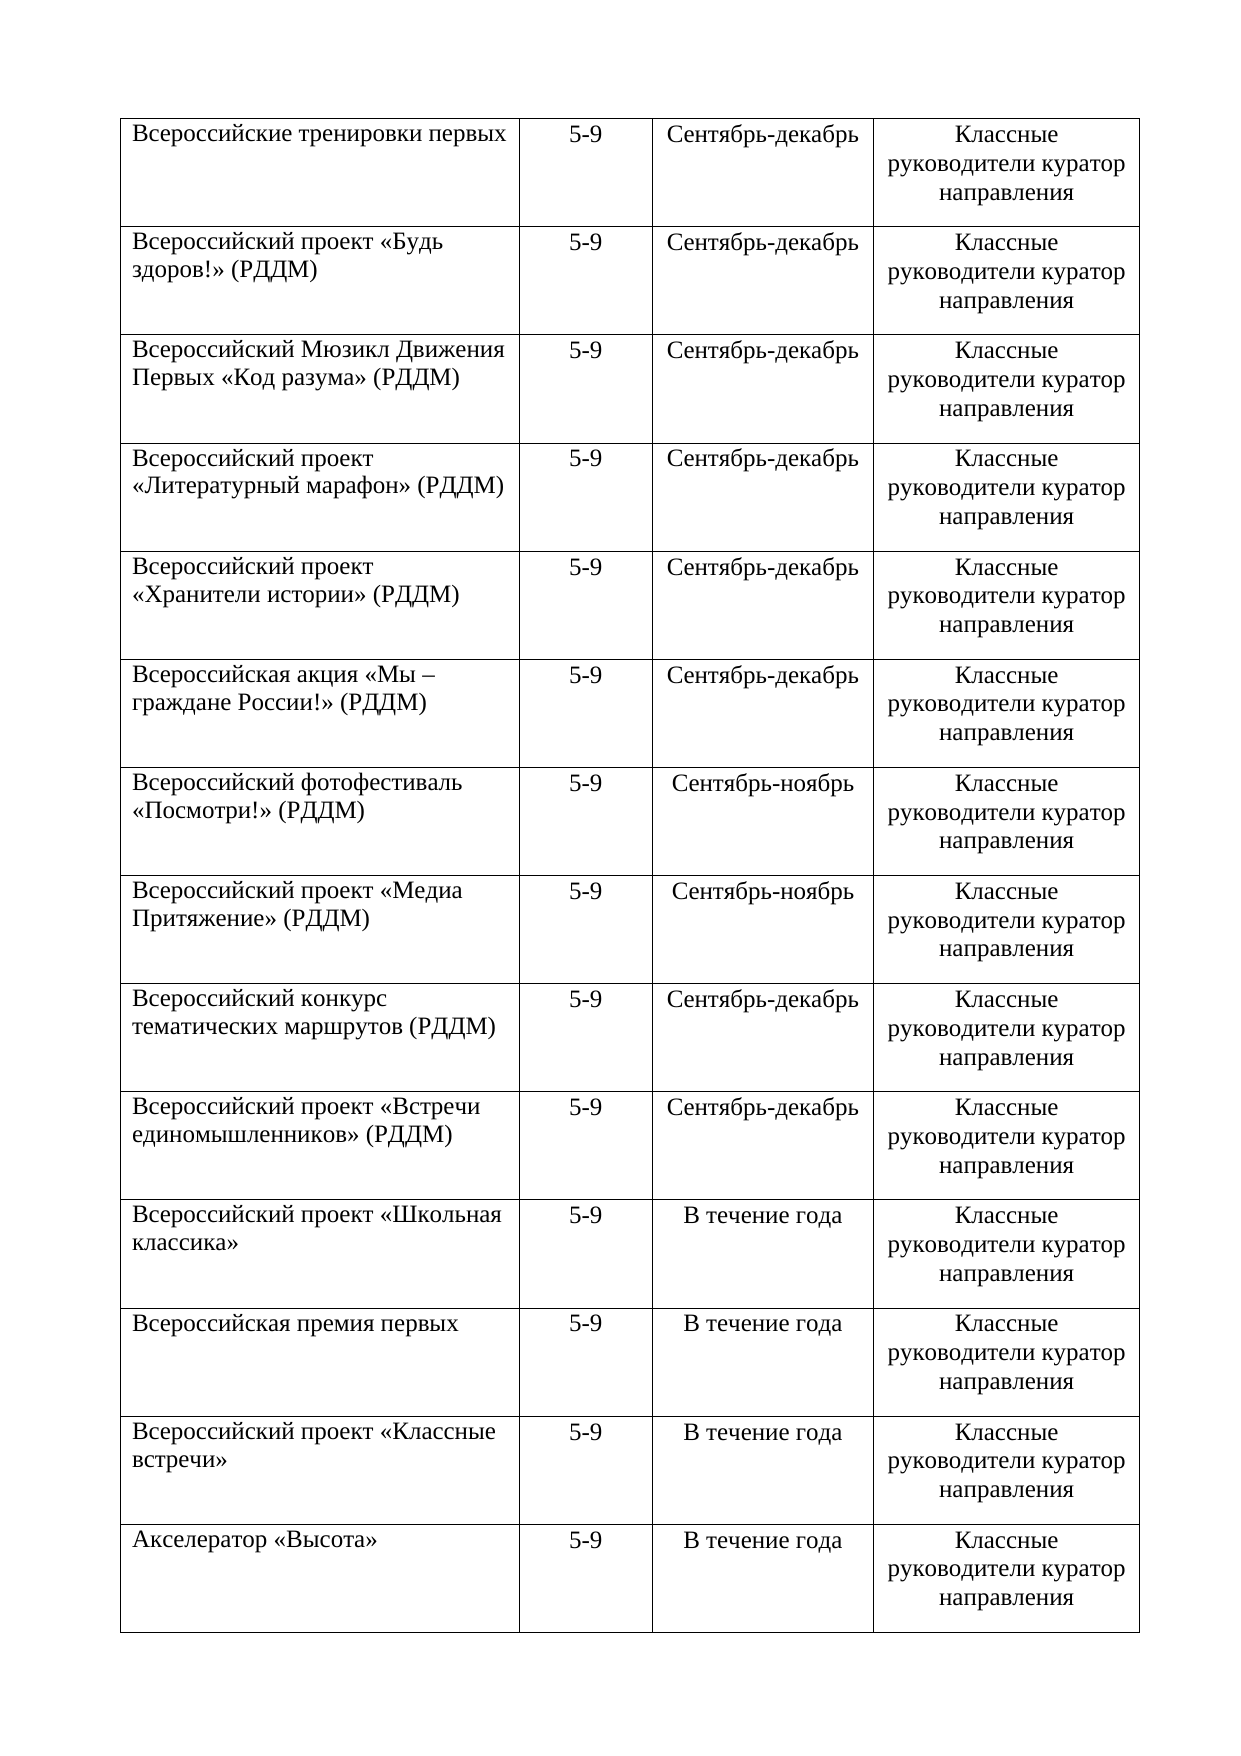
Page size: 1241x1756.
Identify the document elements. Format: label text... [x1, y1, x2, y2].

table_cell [874, 227, 1139, 334]
table_cell Сентябрь-декабрь [653, 444, 873, 551]
table_cell 5-9 [520, 227, 652, 334]
table_cell Сентябрь-ноябрь [653, 768, 873, 875]
table_cell Классные руководители куратор направления [874, 1092, 1139, 1199]
table_cell Классные руководители куратор направления [874, 660, 1139, 767]
table_cell Всероссийская акция «Мы – граждане России!» (РДДМ) [121, 660, 519, 767]
table_cell Классные руководители куратор направления [874, 768, 1139, 875]
table_cell В течение года [653, 1417, 873, 1524]
table_cell Сентябрь-декабрь [653, 660, 873, 767]
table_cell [874, 119, 1139, 226]
table_cell Всероссийские тренировки первых [121, 119, 519, 226]
table_cell Сентябрь-декабрь [653, 984, 873, 1091]
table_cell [874, 1525, 1139, 1632]
table_cell Всероссийский проект «Хранители истории» (РДДМ) [121, 552, 519, 659]
table_cell Всероссийский проект «Встречи единомышленников» (РДДМ) [121, 1092, 519, 1199]
table_cell 5-9 [520, 876, 652, 983]
table_cell В течение года [653, 1309, 873, 1416]
table_cell 5-9 [520, 119, 652, 226]
table_cell В течение года [653, 1525, 873, 1632]
table_cell Всероссийский конкурс тематических маршрутов (РДДМ) [121, 984, 519, 1091]
table_cell 5-9 [520, 768, 652, 875]
table_cell 5-9 [520, 1092, 652, 1199]
table_cell Сентябрь-декабрь [653, 552, 873, 659]
table_cell 5-9 [520, 1200, 652, 1307]
table_cell Всероссийский проект «Будь здоров!» (РДДМ) [121, 227, 519, 334]
table_cell 5-9 [520, 1309, 652, 1416]
table_cell Классные руководители куратор направления [874, 444, 1139, 551]
table_cell Всероссийский проект «Литературный марафон» (РДДМ) [121, 444, 519, 551]
table_cell Сентябрь-декабрь [653, 1092, 873, 1199]
table_cell 5-9 [520, 660, 652, 767]
table_cell Классные руководители куратор направления [874, 335, 1139, 442]
table_cell Классные руководители куратор направления [874, 876, 1139, 983]
table_cell Всероссийский Мюзикл Движения Первых «Код разума» (РДДМ) [121, 335, 519, 442]
table_cell Всероссийская премия первых [121, 1309, 519, 1416]
table_cell Сентябрь-декабрь [653, 119, 873, 226]
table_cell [874, 1417, 1139, 1524]
table_cell Всероссийский проект «Классные встречи» [121, 1417, 519, 1524]
table_cell Сентябрь-ноябрь [653, 876, 873, 983]
table_cell Классные руководители куратор направления [874, 552, 1139, 659]
table_cell Всероссийский проект «Медиа Притяжение» (РДДМ) [121, 876, 519, 983]
table_cell 5-9 [520, 335, 652, 442]
table_cell Классные руководители куратор направления [874, 1309, 1139, 1416]
table_cell 5-9 [520, 444, 652, 551]
table_cell 5-9 [520, 552, 652, 659]
table_cell В течение года [653, 1200, 873, 1307]
table_cell 5-9 [520, 1417, 652, 1524]
table_cell 5-9 [520, 984, 652, 1091]
table_cell Классные руководители куратор направления [874, 984, 1139, 1091]
table_cell Всероссийский фотофестиваль «Посмотри!» (РДДМ) [121, 768, 519, 875]
table_cell Акселератор «Высота» [121, 1525, 519, 1632]
table_cell Сентябрь-декабрь [653, 227, 873, 334]
table_cell Классные руководители куратор направления [874, 1200, 1139, 1307]
table_cell 5-9 [520, 1525, 652, 1632]
table_cell Всероссийский проект «Школьная классика» [121, 1200, 519, 1307]
table_cell Сентябрь-декабрь [653, 335, 873, 442]
